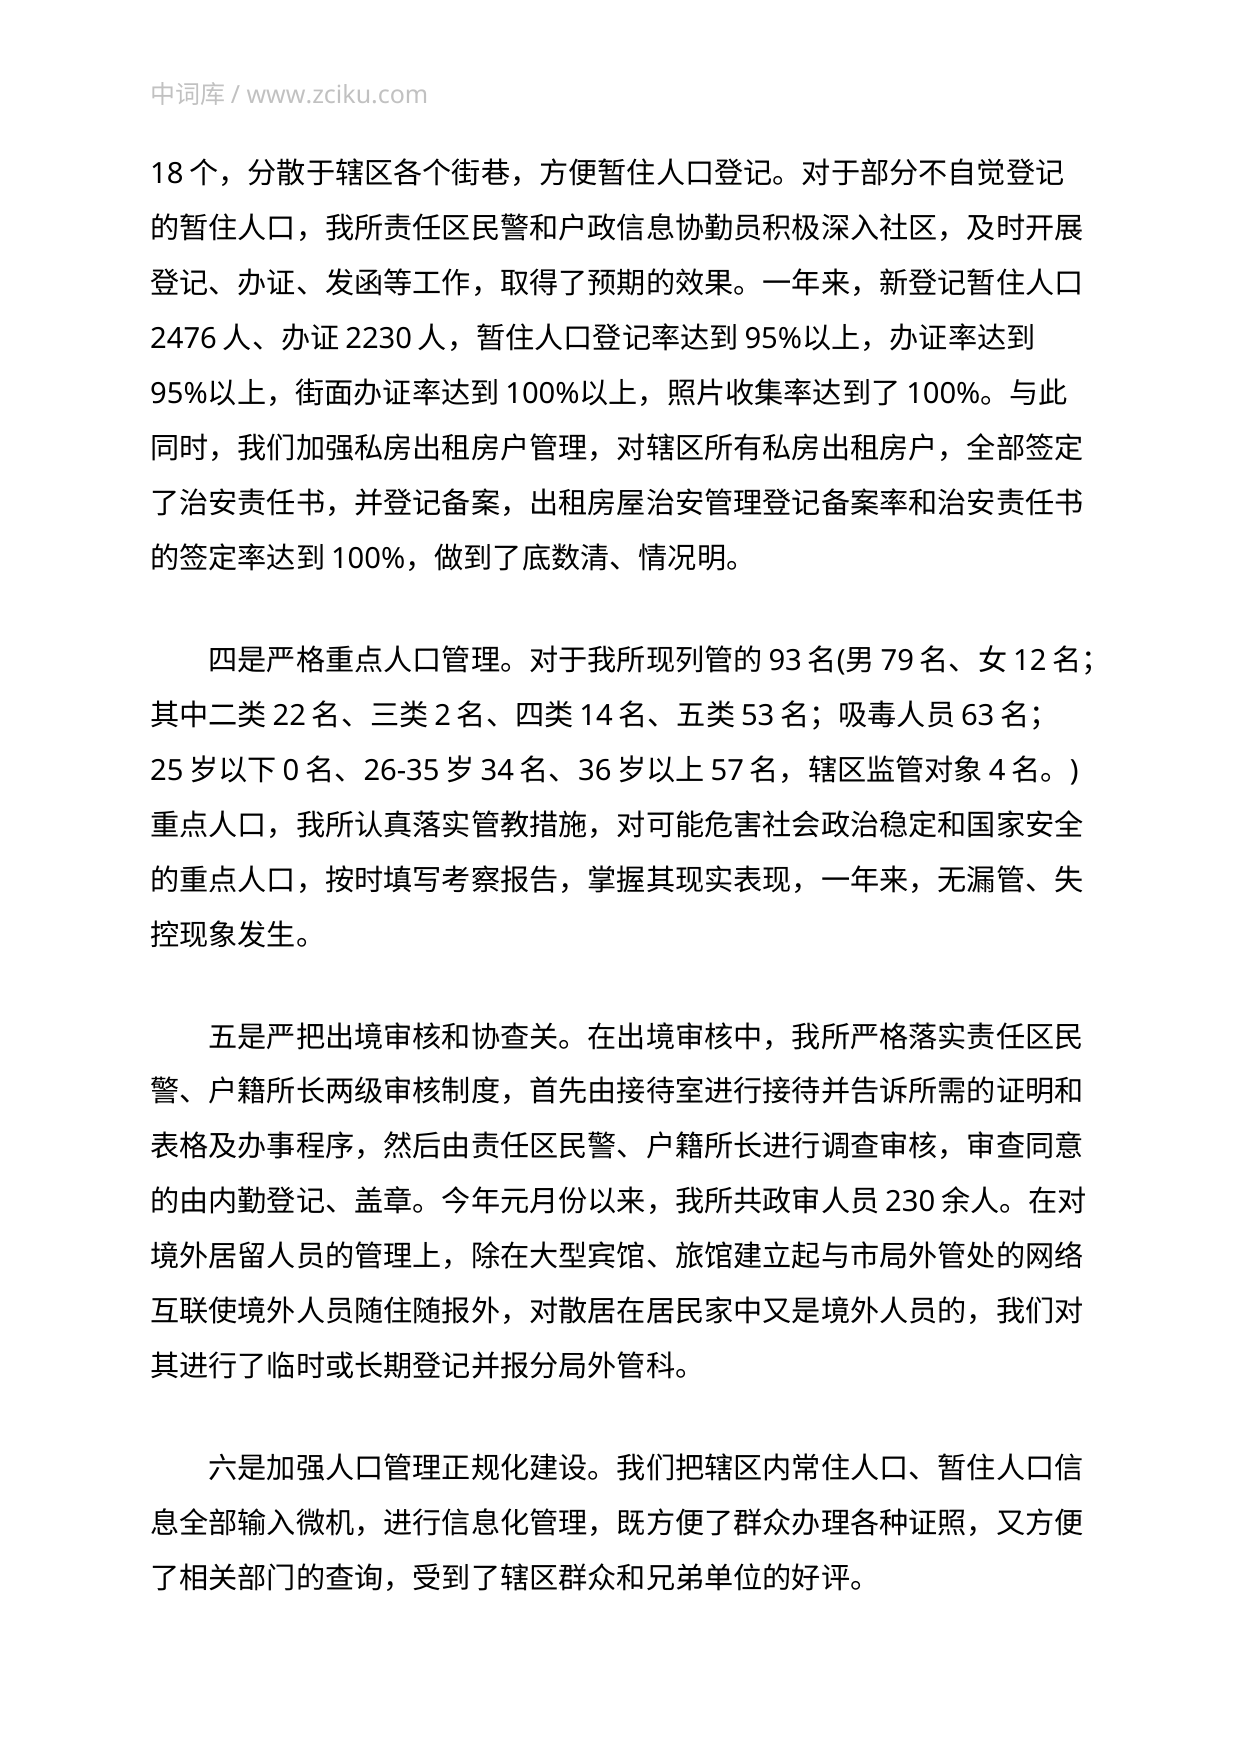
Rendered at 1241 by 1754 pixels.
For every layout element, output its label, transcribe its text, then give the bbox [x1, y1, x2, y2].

text 五是严把出境审核和协查关。在出境审核中，我所严格落实责任区民警、户籍所长两级审核制度，首先由接待室进行接待并告诉所需的证明和表格及办事程序，然后由责任区民警、户籍所长进行调查审核，审查同意的由内勤登记、盖章。今年元月份以来，我所共政审人员230余人。在对境外居留人员的管理上，除在大型宾馆、旅馆建立起与市局外管处的网络互联使境外人员随住随报外，对散居在居民家中又是境外人员的，我们对其进行了临时或长期登记并报分局外管科。 [150, 1013, 1090, 1385]
text 六是加强人口管理正规化建设。我们把辖区内常住人口、暂住人口信息全部输入微机，进行信息化管理，既方便了群众办理各种证照，又方便了相关部门的查询，受到了辖区群众和兄弟单位的好评。 [150, 1444, 1090, 1596]
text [150, 150, 1090, 577]
text 四是严格重点人口管理。对于我所现列管的93名(男79名、女12名；其中二类22名、三类2名、四类14名、五类53名；吸毒人员63名；25岁以下0名、26-35岁34名、36岁以上57名，辖区监管对象4名。)重点人口，我所认真落实管教措施，对可能危害社会政治稳定和国家安全的重点人口，按时填写考察报告，掌握其现实表现，一年来，无漏管、失控现象发生。 [150, 637, 1090, 954]
